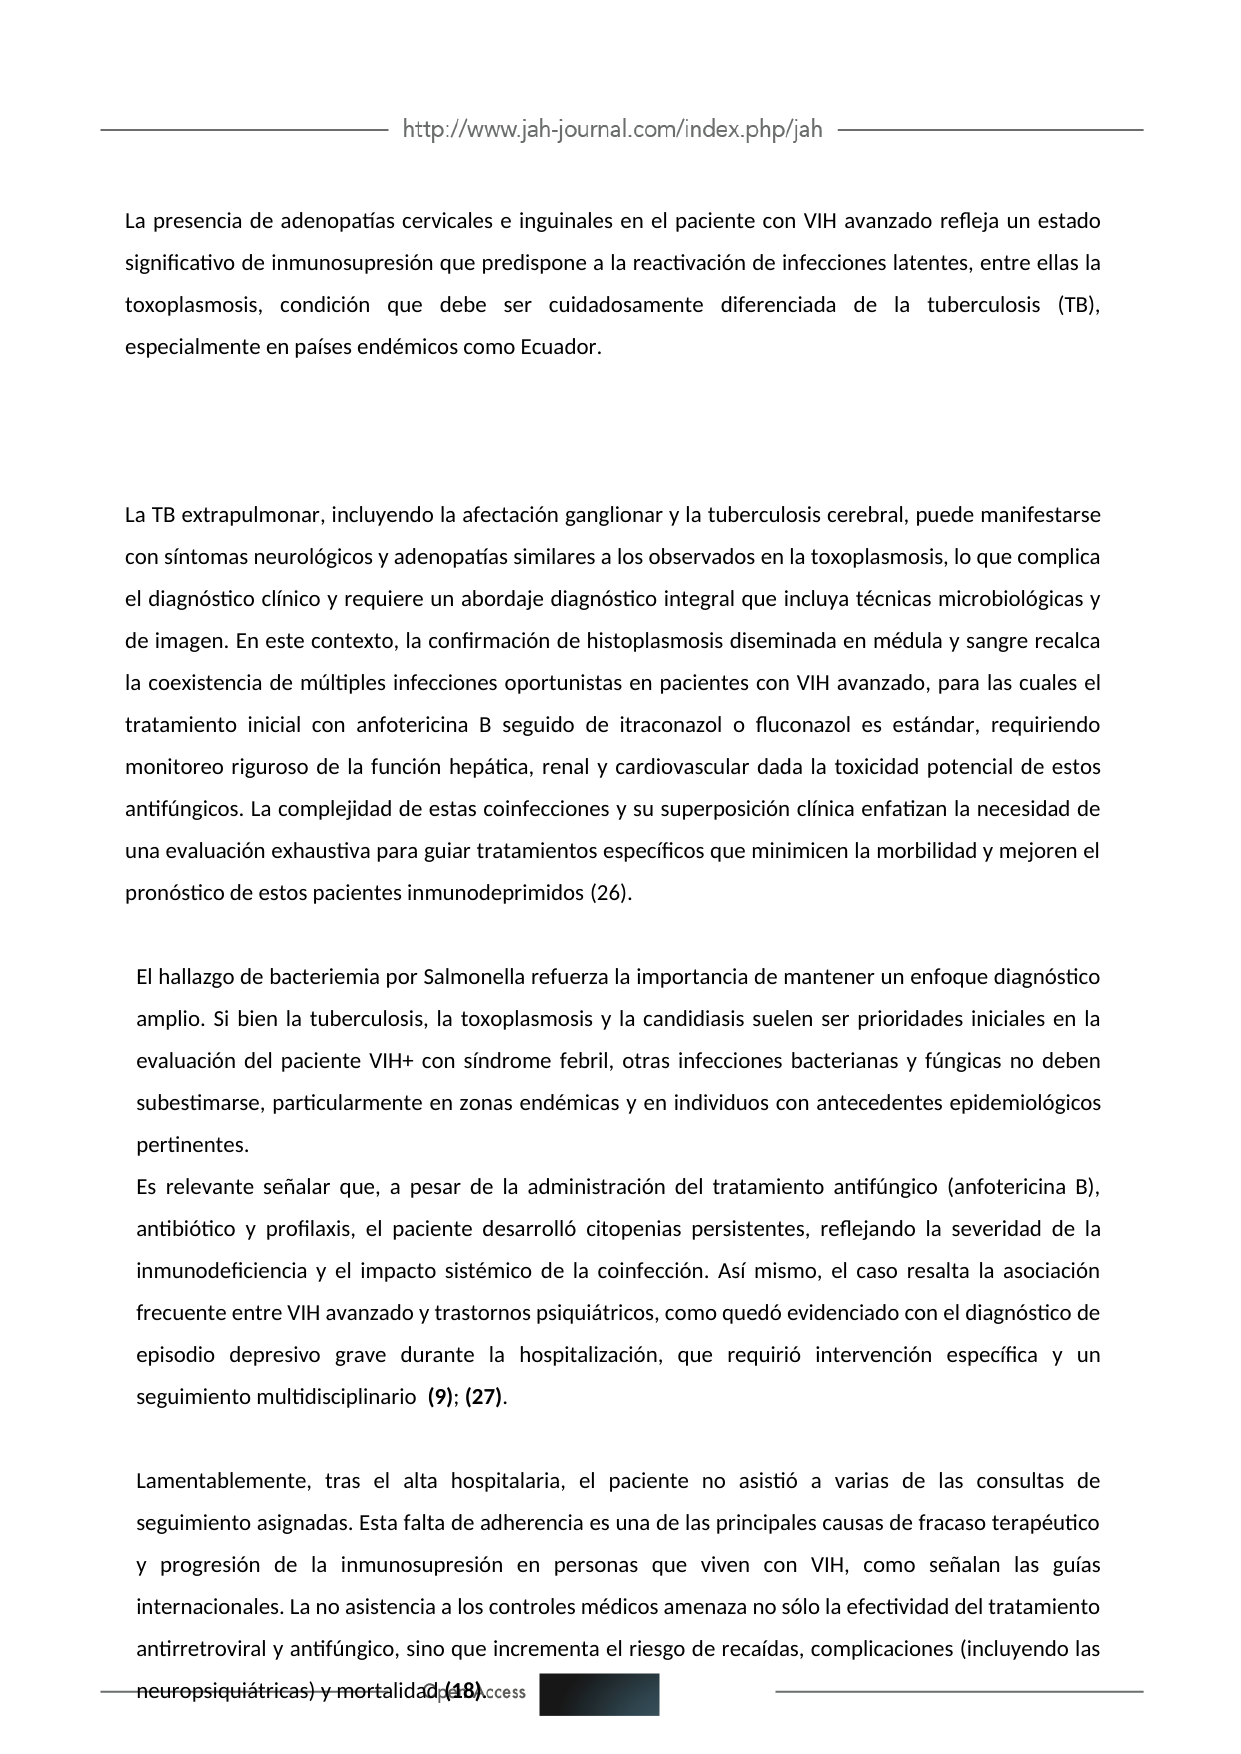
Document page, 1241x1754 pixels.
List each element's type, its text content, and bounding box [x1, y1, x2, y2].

text La presencia de adenopatías cervicales e inguinales en el paciente con VIH avanzado refleja un estado significativo de inmunosupresión que predispone a la reactivación de infecciones latentes, entre ellas la toxoplasmosis, condición que debe ser cuidadosamente diferenciada de la tuberculosis (TB), especialmente en países endémicos como Ecuador. [125, 207, 1103, 361]
subtitle Lamentablemente, tras el alta hospitalaria, el paciente no asistió a varias de las consultas de seguimiento asignadas. Esta falta de adherencia es una de las principales causas de fracaso terapéutico y progresión de la inmunosupresión en personas que viven con VIH, como señalan las guías internacionales. La no asistencia a los controles médicos amenaza no sólo la efectividad del tratamiento antirretroviral y antifúngico, sino que incrementa el riesgo de recaídas, complicaciones (incluyendo las neuropsiquiátricas) y mortalidad . [136, 1466, 1103, 1704]
subtitle Es relevante señalar que, a pesar de la administración del tratamiento antifúngico (anfotericina B), antibiótico y profilaxis, el paciente desarrolló citopenias persistentes, reflejando la severidad de la inmunodeficiencia y el impacto sistémico de la coinfección. Así mismo, el caso resalta la asociación frecuente entre VIH avanzado y trastornos psiquiátricos, como quedó evidenciado con el diagnóstico de episodio depresivo grave durante la hospitalización, que requirió intervención específica y un seguimiento multidisciplinario ; . [136, 1172, 1103, 1410]
text La TB extrapulmonar, incluyendo la afectación ganglionar y la tuberculosis cerebral, puede manifestarse con síntomas neurológicos y adenopatías similares a los observados en la toxoplasmosis, lo que complica el diagnóstico clínico y requiere un abordaje diagnóstico integral que incluya técnicas microbiológicas y de imagen. En este contexto, la confirmación de histoplasmosis diseminada en médula y sangre recalca la coexistencia de múltiples infecciones oportunistas en pacientes con VIH avanzado, para las cuales el tratamiento inicial con anfotericina B seguido de itraconazol o fluconazol es estándar, requiriendo monitoreo riguroso de la función hepática, renal y cardiovascular dada la toxicidad potencial de estos antifúngicos. La complejidad de estas coinfecciones y su superposición clínica enfatizan la necesidad de una evaluación exhaustiva para guiar tratamientos específicos que minimicen la morbilidad y mejoren el pronóstico de estos pacientes inmunodeprimidos . [125, 500, 1103, 906]
subtitle El hallazgo de bacteriemia por Salmonella refuerza la importancia de mantener un enfoque diagnóstico amplio. Si bien la tuberculosis, la toxoplasmosis y la candidiasis suelen ser prioridades iniciales en la evaluación del paciente VIH+ con síndrome febril, otras infecciones bacterianas y fúngicas no deben subestimarse, particularmente en zonas endémicas y en individuos con antecedentes epidemiológicos pertinentes. [136, 962, 1103, 1158]
picture [100, 118, 1144, 1716]
